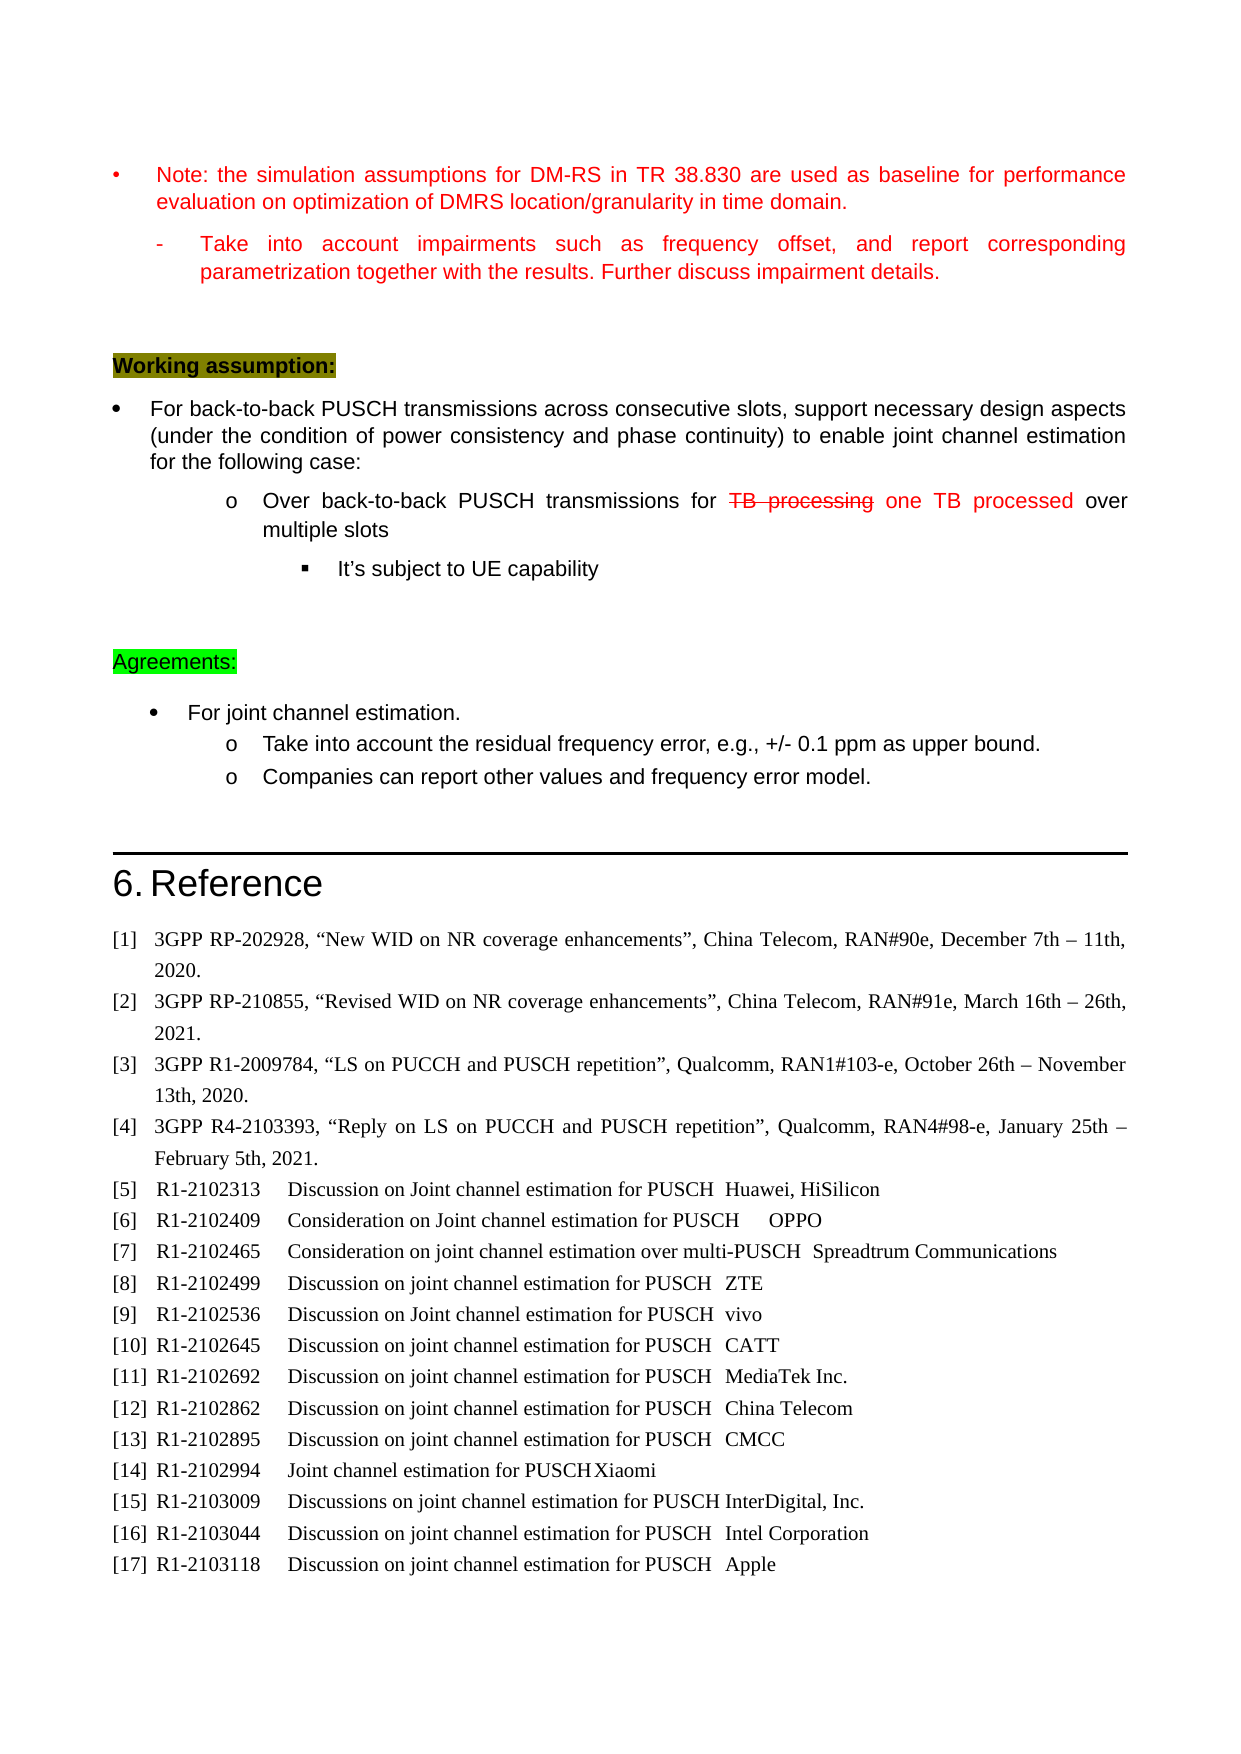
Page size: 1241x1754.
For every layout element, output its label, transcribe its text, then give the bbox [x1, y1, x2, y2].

list R1-2102536 Discussion on Joint channel estimation for PUSCH vivo [112, 1302, 1128, 1326]
list R1-2102895 Discussion on joint channel estimation for PUSCH CMCC [112, 1427, 1128, 1451]
list It’s subject to UE capability [300, 556, 1128, 581]
list Over back-to-back PUSCH transmissions for TB processing one TB processed over multiple slots [225, 488, 1128, 542]
list Take into account impairments such as frequency offset, and report corresponding parametrization together with the results. Further discuss impairment details. [156, 228, 1128, 284]
list For joint channel estimation. [150, 696, 1128, 728]
list Reference [112, 853, 1128, 905]
list R1-2102499 Discussion on joint channel estimation for PUSCH ZTE [112, 1271, 1128, 1295]
text Working assumption: [112, 349, 1128, 382]
list 3GPP R4-2103393, “Reply on LS on PUCCH and PUSCH repetition”, Qualcomm, RAN4#98-e, January 25th – February 5th, 2021. [112, 1114, 1128, 1170]
list R1-2102862 Discussion on joint channel estimation for PUSCH China Telecom [112, 1396, 1128, 1420]
list R1-2102313 Discussion on Joint channel estimation for PUSCH Huawei, HiSilicon [112, 1177, 1128, 1201]
list For back-to-back PUSCH transmissions across consecutive slots, support necessary design aspects (under the condition of power consistency and phase continuity) to enable joint channel estimation for the following case: [112, 396, 1128, 474]
list R1-2102645 Discussion on joint channel estimation for PUSCH CATT [112, 1333, 1128, 1357]
list R1-2102692 Discussion on joint channel estimation for PUSCH MediaTek Inc. [112, 1364, 1128, 1388]
list R1-2103009 Discussions on joint channel estimation for PUSCH InterDigital, Inc. [112, 1489, 1128, 1513]
list Companies can report other values and frequency error model. [225, 761, 1128, 793]
list Note: the simulation assumptions for DM-RS in TR 38.830 are used as baseline for performance evaluation on optimization of DMRS location/granularity in time domain. [112, 162, 1128, 214]
list 3GPP RP-210855, “Revised WID on NR coverage enhancements”, China Telecom, RAN#91e, March 16th – 26th, 2021. [112, 989, 1128, 1045]
list 3GPP R1-2009784, “LS on PUCCH and PUSCH repetition”, Qualcomm, RAN1#103-e, October 26th – November 13th, 2020. [112, 1052, 1128, 1107]
list R1-2103118 Discussion on joint channel estimation for PUSCH Apple [112, 1552, 1128, 1576]
list R1-2102465 Consideration on joint channel estimation over multi-PUSCH Spreadtrum Communications [112, 1239, 1128, 1263]
text Agreements: [112, 645, 1128, 677]
list R1-2102994 Joint channel estimation for PUSCH Xiaomi [112, 1458, 1128, 1482]
list R1-2103044 Discussion on joint channel estimation for PUSCH Intel Corporation [112, 1521, 1128, 1545]
list Take into account the residual frequency error, e.g., +/- 0.1 ppm as upper bound. [225, 728, 1128, 761]
list R1-2102409 Consideration on Joint channel estimation for PUSCH OPPO [112, 1208, 1128, 1232]
list 3GPP RP-202928, “New WID on NR coverage enhancements”, China Telecom, RAN#90e, December 7th – 11th, 2020. [112, 927, 1128, 982]
